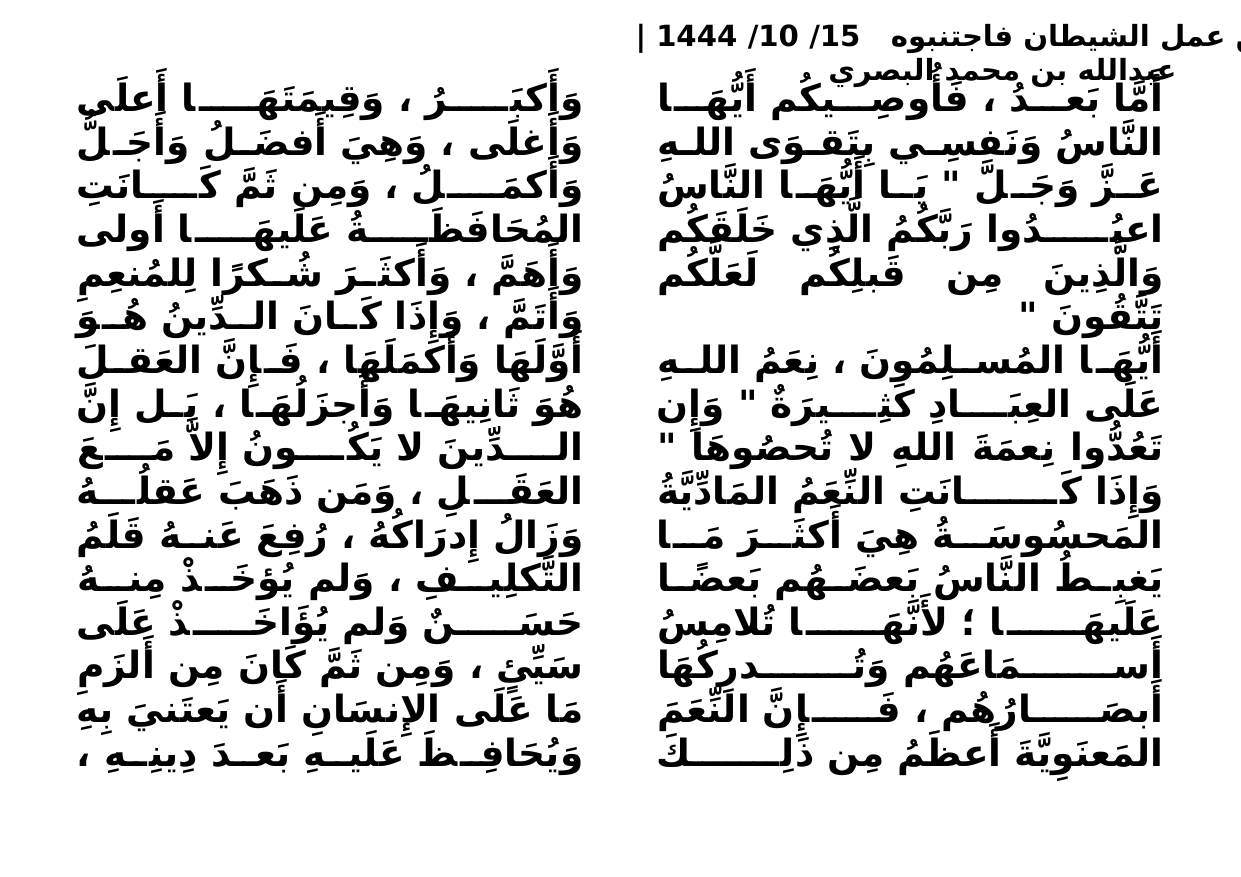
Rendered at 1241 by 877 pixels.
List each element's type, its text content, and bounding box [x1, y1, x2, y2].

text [657, 339, 1163, 775]
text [77, 77, 583, 775]
text أَمَّا بَعدُ ، فَأُوصِيكُم أَيُّهَا النَّاسُ وَنَفسِي بِتَقوَى اللهِ عَزَّ وَجَلَّ " يَا أَيُّهَا النَّاسُ اعبُدُوا رَبَّكُمُ الَّذِي خَلَقَكُم وَالَّذِينَ مِن قَبلِكُم لَعَلَّكُم تَتَّقُونَ " [657, 77, 1163, 339]
